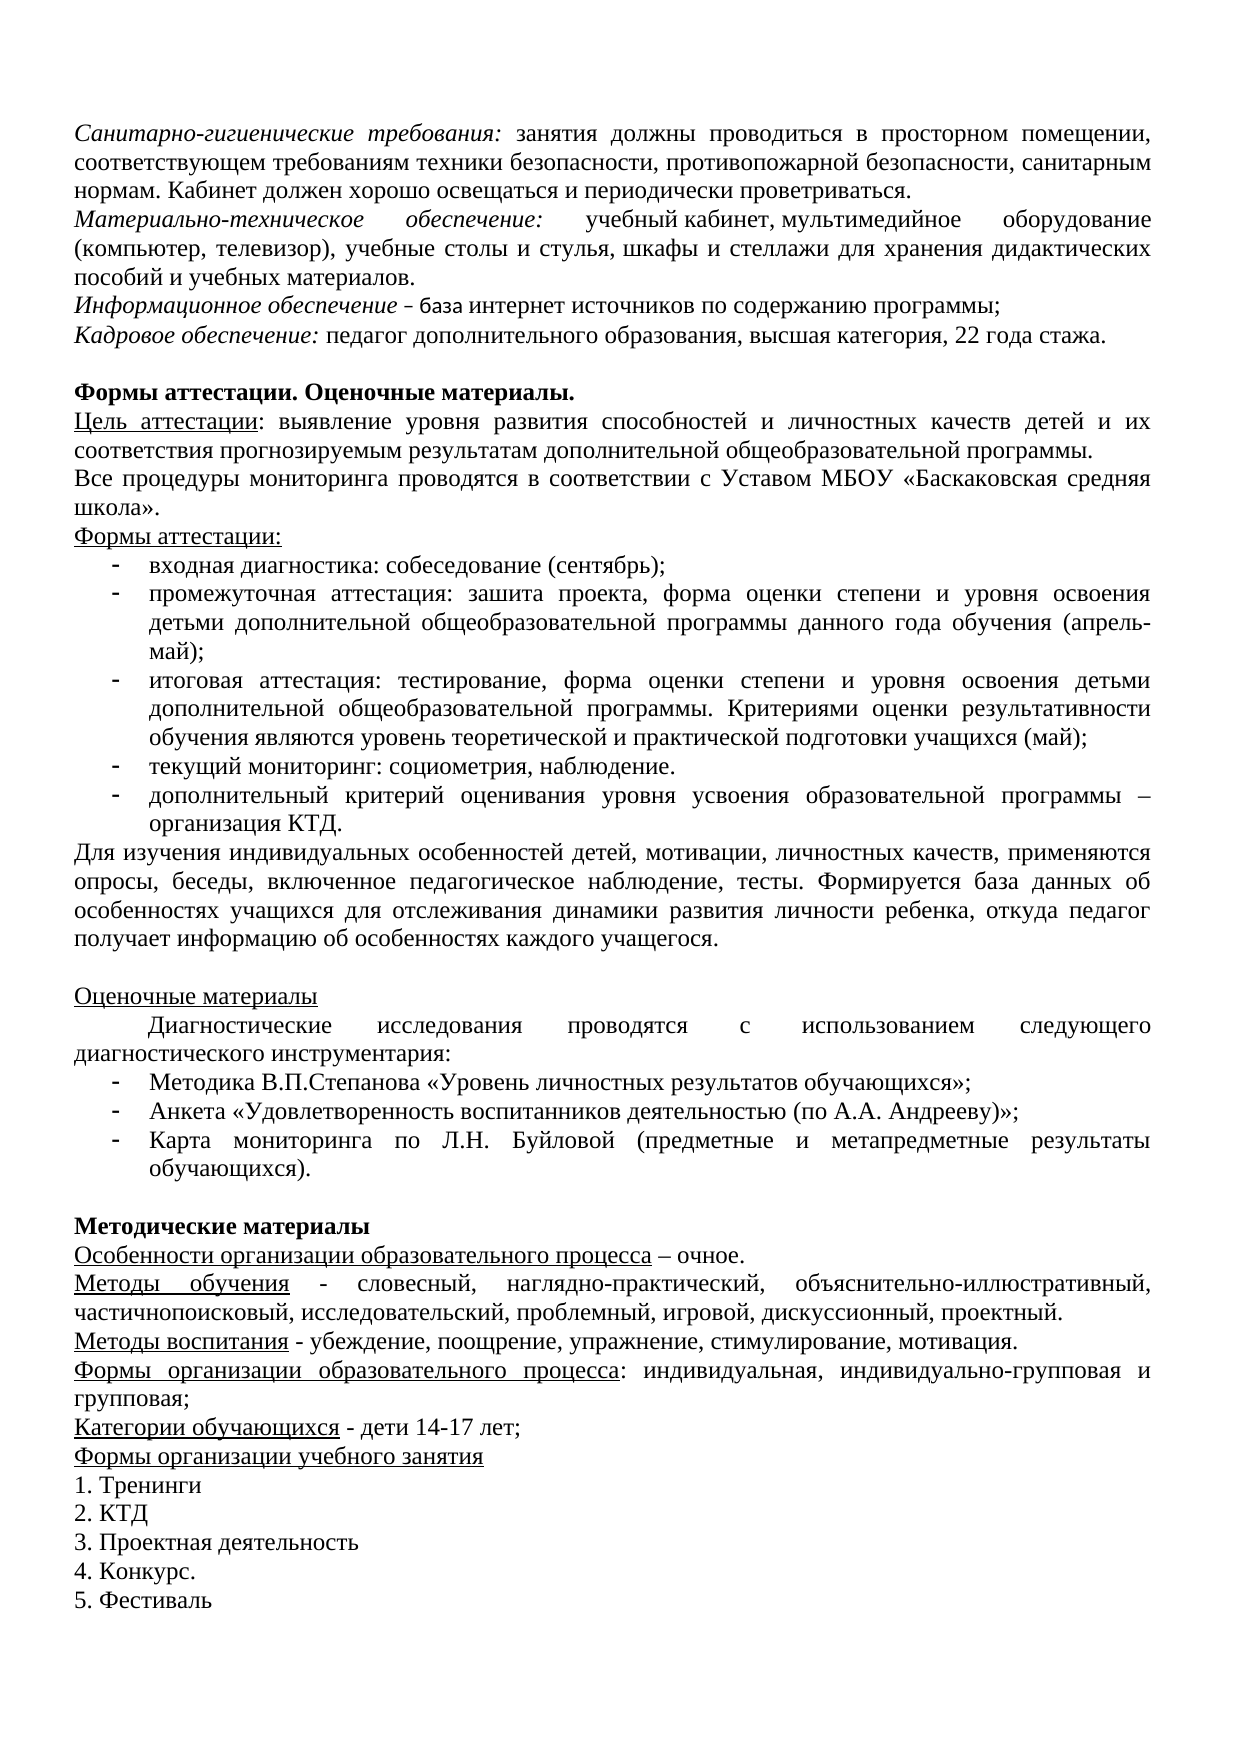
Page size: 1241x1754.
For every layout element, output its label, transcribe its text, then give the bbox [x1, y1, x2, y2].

list текущий мониторинг: социометрия, наблюдение. [111, 751, 1152, 780]
text Для изучения индивидуальных особенностей детей, мотивации, личностных качеств, применяются опросы, беседы, включенное педагогическое наблюдение, тесты. Формируется база данных об особенностях учащихся для отслеживания динамики развития личности ребенка, откуда педагог получает информацию об особенностях каждого учащегося. [74, 837, 1152, 952]
list Анкета «Удовлетворенность воспитанников деятельностью (по А.А. Андрееву)»; [111, 1096, 1152, 1125]
text 3. Проектная деятельность [74, 1527, 1152, 1556]
text Особенности организации образовательного процесса – очное. [74, 1240, 1152, 1268]
text 2. КТД [74, 1498, 1152, 1527]
text Оценочные материалы [74, 981, 1152, 1010]
text 1. Тренинги [74, 1470, 1152, 1498]
list итоговая аттестация: тестирование, форма оценки степени и уровня освоения детьми дополнительной общеобразовательной программы. Критериями оценки результативности обучения являются уровень теоретической и практической подготовки учащихся (май); [111, 665, 1152, 751]
text Все процедуры мониторинга проводятся в соответствии с Уставом МБОУ «Баскаковская средняя школа». [74, 463, 1152, 521]
text Материально-техническое обеспечение: учебный кабинет, мультимедийное оборудование (компьютер, телевизор), учебные столы и стулья, шкафы и стеллажи для хранения дидактических пособий и учебных материалов. [74, 204, 1152, 291]
text Методические материалы [74, 1211, 1152, 1240]
list дополнительный критерий оценивания уровня усвоения образовательной программы – организация КТД. [111, 780, 1152, 837]
list Методика В.П.Степанова «Уровень личностных результатов обучающихся»; [111, 1067, 1152, 1096]
list Карта мониторинга по Л.Н. Буйловой (предметные и метапредметные результаты обучающихся). [111, 1125, 1152, 1182]
list входная диагностика: собеседование (сентябрь); [111, 550, 1152, 578]
text Формы аттестации. Оценочные материалы. [74, 377, 1152, 406]
text 4. Конкурс. [74, 1556, 1152, 1585]
text Кадровое обеспечение: педагог дополнительного образования, высшая категория, 22 года стажа. [74, 320, 1152, 348]
text Диагностические исследования проводятся с использованием следующего диагностического инструментария: [74, 1010, 1152, 1067]
text Категории обучающихся - дети 14-17 лет; [74, 1412, 1152, 1441]
list промежуточная аттестация: зашита проекта, форма оценки степени и уровня освоения детьми дополнительной общеобразовательной программы данного года обучения (апрель-май); [111, 578, 1152, 665]
text 5. Фестиваль [74, 1585, 1152, 1613]
text Методы воспитания - убеждение, поощрение, упражнение, стимулирование, мотивация. [74, 1326, 1152, 1355]
text Методы обучения - словесный, наглядно-практический, объяснительно-иллюстративный, частичнопоисковый, исследовательский, проблемный, игровой, дискуссионный, проектный. [74, 1268, 1152, 1326]
text Цель аттестации: выявление уровня развития способностей и личностных качеств детей и их соответствия прогнозируемым результатам дополнительной общеобразовательной программы. [74, 406, 1152, 463]
text Санитарно-гигиенические требования: занятия должны проводиться в просторном помещении, соответствующем требованиям техники безопасности, противопожарной безопасности, санитарным нормам. Кабинет должен хорошо освещаться и периодически проветриваться. [74, 118, 1152, 204]
text Информационное обеспечение – база интернет источников по содержанию программы; [74, 291, 1152, 320]
text Формы организации учебного занятия [74, 1441, 1152, 1470]
text Формы организации образовательного процесса: индивидуальная, индивидуально-групповая и групповая; [74, 1355, 1152, 1412]
text Формы аттестации: [74, 521, 1152, 550]
